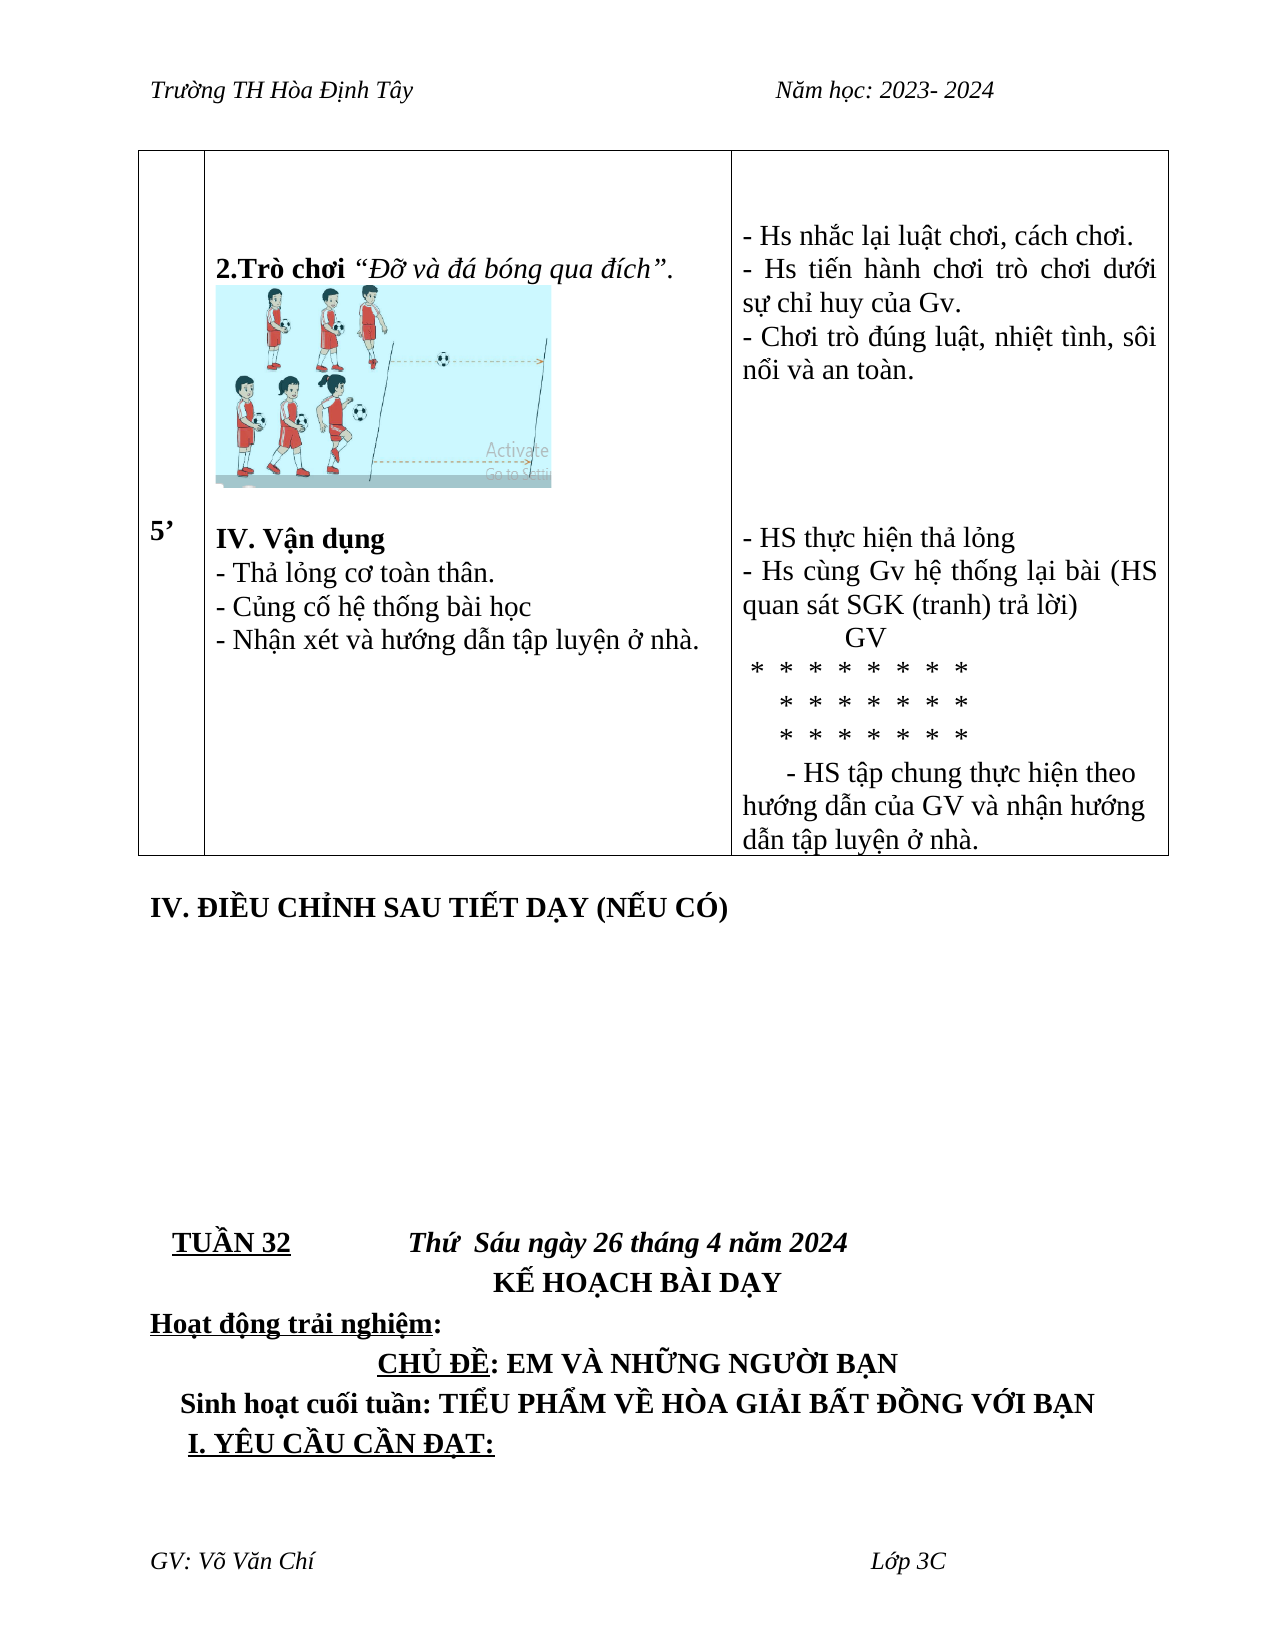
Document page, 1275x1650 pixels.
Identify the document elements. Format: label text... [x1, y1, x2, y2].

text I. YÊU CẦU CẦN ĐẠT: [150, 1426, 1125, 1460]
text IV. ĐIỀU CHỈNH SAU TIẾT DẠY (NẾU CÓ) [150, 890, 1125, 923]
table_cell 10’ 10’ 10’ 5’ [139, 151, 204, 855]
picture [215, 285, 552, 488]
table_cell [205, 151, 731, 855]
text Hoạt động trải nghiệm: [150, 1306, 1125, 1339]
text KẾ HOẠCH BÀI DẠY [150, 1266, 1125, 1299]
text TUẦN 32 Thứ Sáu ngày 26 tháng 4 năm 2024 [150, 1225, 1125, 1259]
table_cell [732, 151, 1168, 855]
text CHỦ ĐỀ: EM VÀ NHỮNG NGƯỜI BẠN [150, 1346, 1125, 1379]
text Sinh hoạt cuối tuần: TIỂU PHẨM VỀ HÒA GIẢI BẤT ĐỒNG VỚI BẠN [150, 1386, 1125, 1420]
